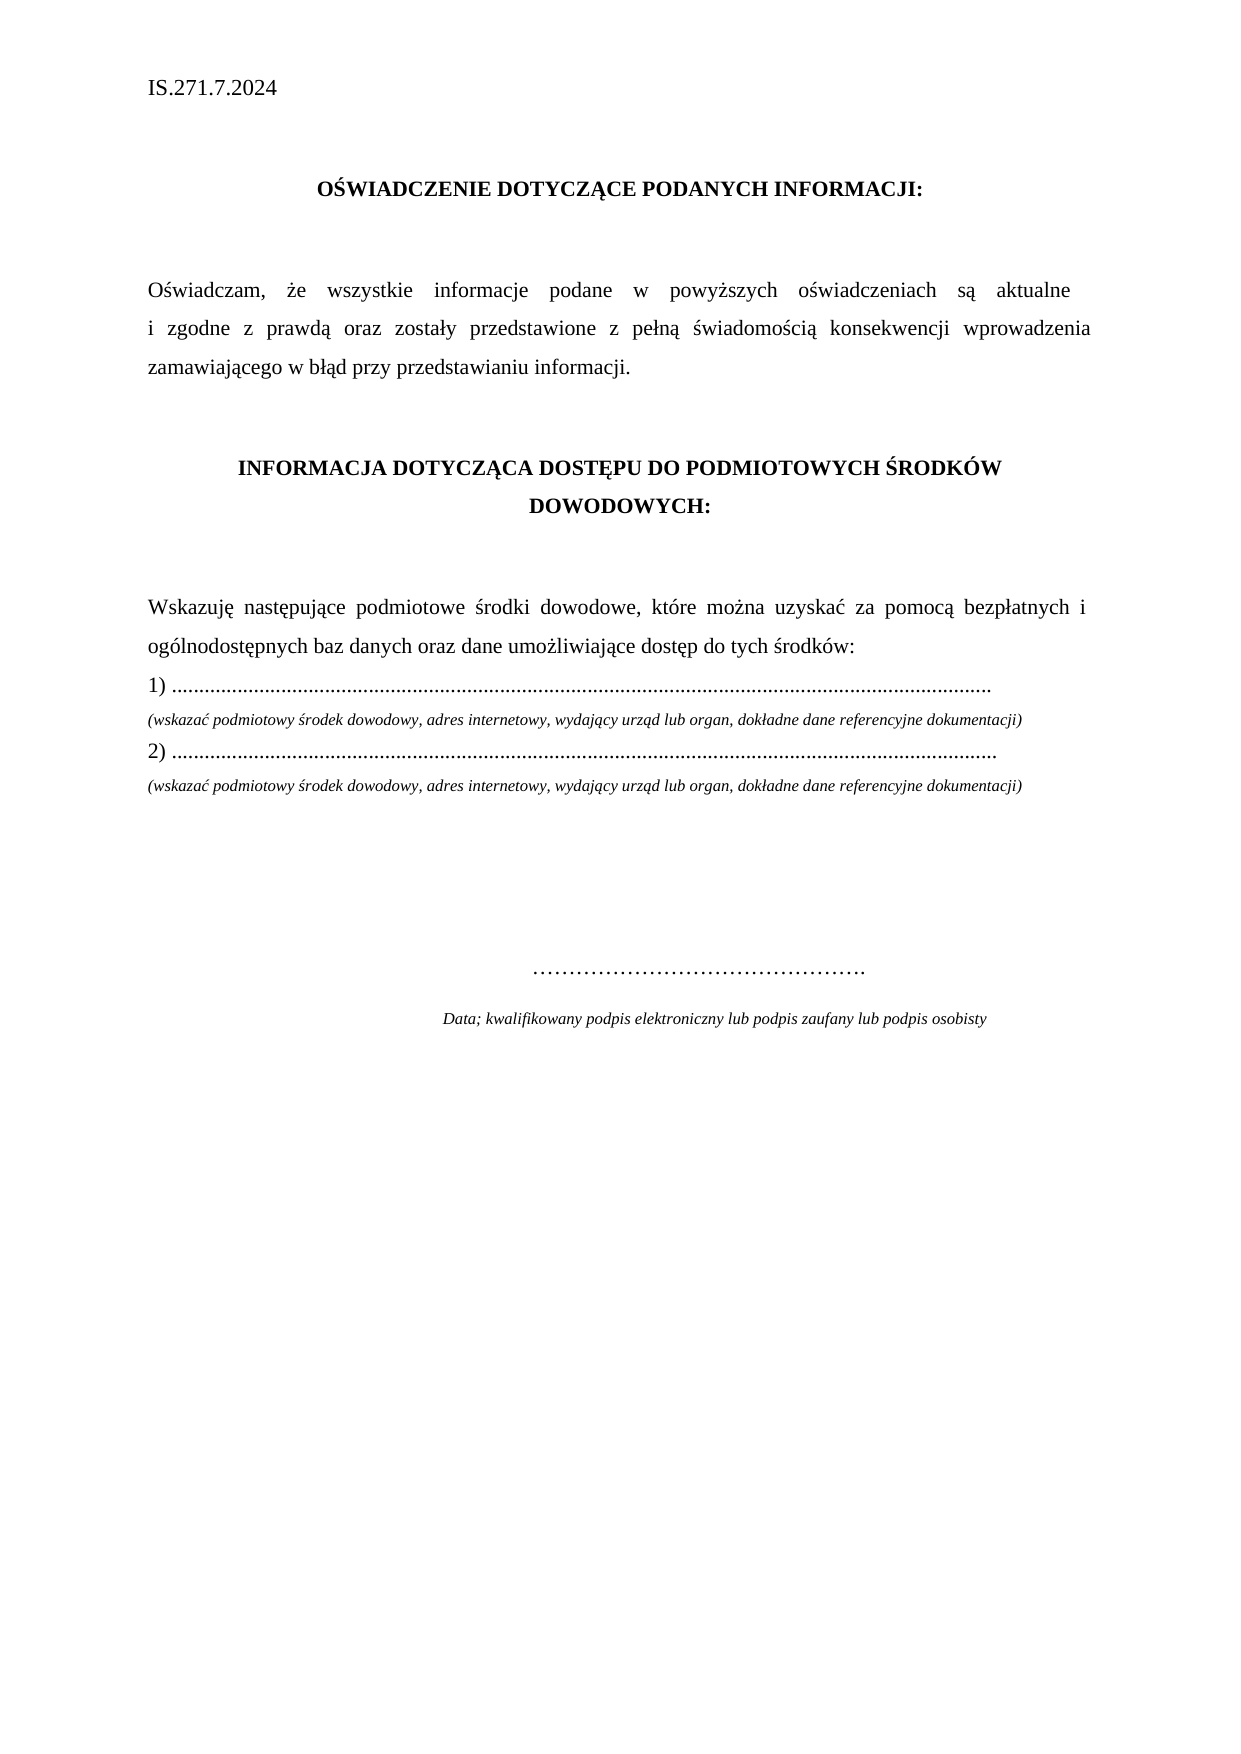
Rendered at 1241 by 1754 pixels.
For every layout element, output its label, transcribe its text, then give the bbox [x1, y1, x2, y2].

text Wskazuję następujące podmiotowe środki dowodowe, które można uzyskać za pomocą bezpłatnych i ogólnodostępnych baz danych oraz dane umożliwiające dostęp do tych środków: [148, 594, 1093, 658]
text INFORMACJA DOTYCZĄCA DOSTĘPU DO PODMIOTOWYCH ŚRODKÓW DOWODOWYCH: [148, 455, 1093, 518]
text 1) ...................................................................................................................................................... [148, 672, 1093, 697]
text 2) ....................................................................................................................................................... [148, 738, 1093, 763]
text Data; kwalifikowany podpis elektroniczny lub podpis zaufany lub podpis osobisty [148, 1009, 1093, 1028]
text ………………………………………. [148, 954, 1093, 979]
text Oświadczam, że wszystkie informacje podane w powyższych oświadczeniach są aktualne i zgodne z prawdą oraz zostały przedstawione z pełną świadomością konsekwencji wprowadzenia zamawiającego w błąd przy przedstawianiu informacji. [148, 277, 1093, 379]
text OŚWIADCZENIE DOTYCZĄCE PODANYCH INFORMACJI: [148, 176, 1093, 202]
text (wskazać podmiotowy środek dowodowy, adres internetowy, wydający urząd lub organ, dokładne dane referencyjne dokumentacji) [148, 776, 1093, 795]
text (wskazać podmiotowy środek dowodowy, adres internetowy, wydający urząd lub organ, dokładne dane referencyjne dokumentacji) [148, 709, 1093, 729]
